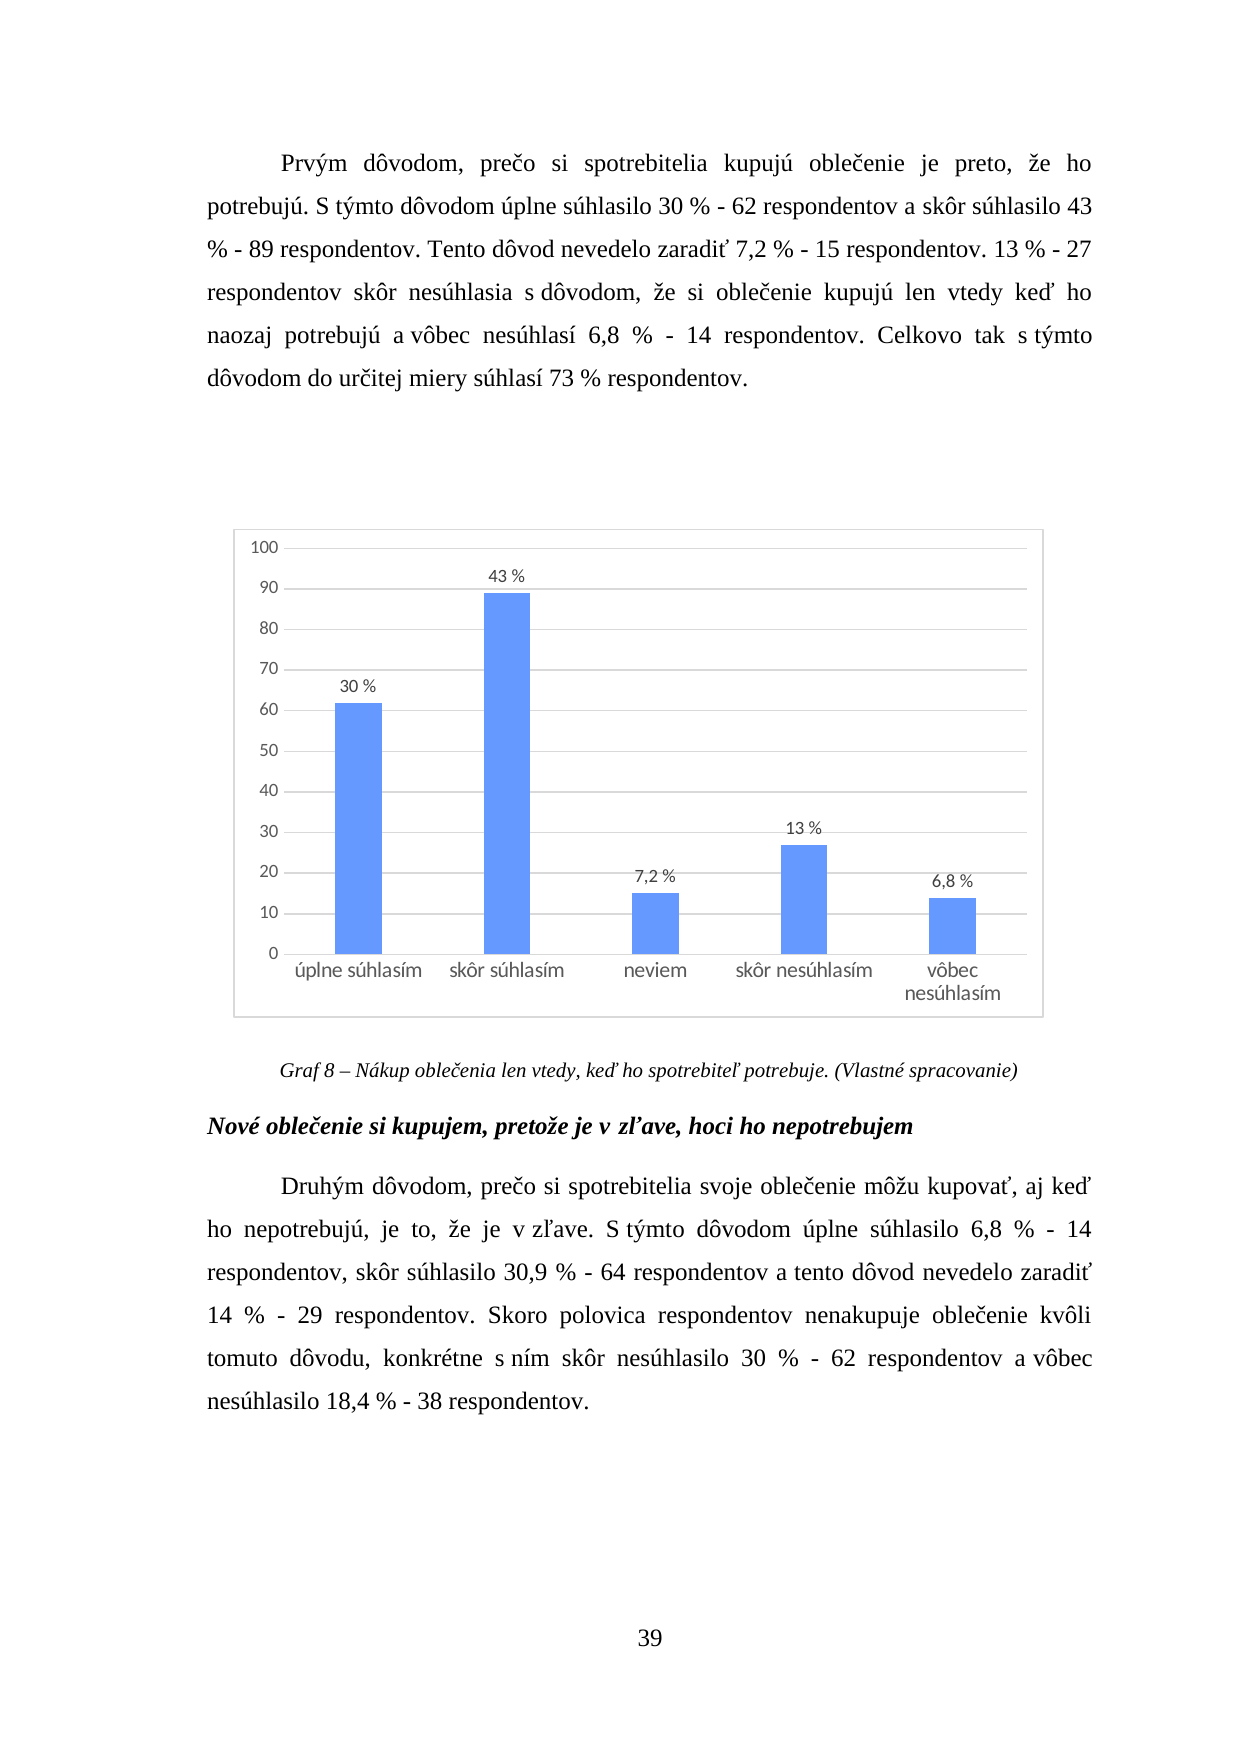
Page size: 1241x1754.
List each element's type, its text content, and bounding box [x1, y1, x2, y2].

text Druhým dôvodom, prečo si spotrebitelia svoje oblečenie môžu kupovať, aj keď ho nepotrebujú, je to, že je v zľave. S týmto dôvodom úplne súhlasilo 6,8 % - 14 respondentov, skôr súhlasilo 30,9 % - 64 respondentov a tento dôvod nevedelo zaradiť 14 % - 29 respondentov. Skoro polovica respondentov nenakupuje oblečenie kvôli tomuto dôvodu, konkrétne s ním skôr nesúhlasilo 30 % - 62 respondentov a vôbec nesúhlasilo 18,4 % - 38 respondentov. [207, 1171, 1092, 1415]
text Graf 8 – Nákup oblečenia len vtedy, keď ho spotrebiteľ potrebuje. (Vlastné spracovanie) [207, 528, 1092, 1082]
text Nové oblečenie si kupujem, pretože je v zľave, hoci ho nepotrebujem [207, 1111, 1092, 1140]
text Prvým dôvodom, prečo si spotrebitelia kupujú oblečenie je preto, že ho potrebujú. S týmto dôvodom úplne súhlasilo 30 % - 62 respondentov a skôr súhlasilo 43 % - 89 respondentov. Tento dôvod nevedelo zaradiť 7,2 % - 15 respondentov. 13 % - 27 respondentov skôr nesúhlasia s dôvodom, že si oblečenie kupujú len vtedy keď ho naozaj potrebujú a vôbec nesúhlasí 6,8 % - 14 respondentov. Celkovo tak s týmto dôvodom do určitej miery súhlasí 73 % respondentov. [207, 148, 1092, 392]
